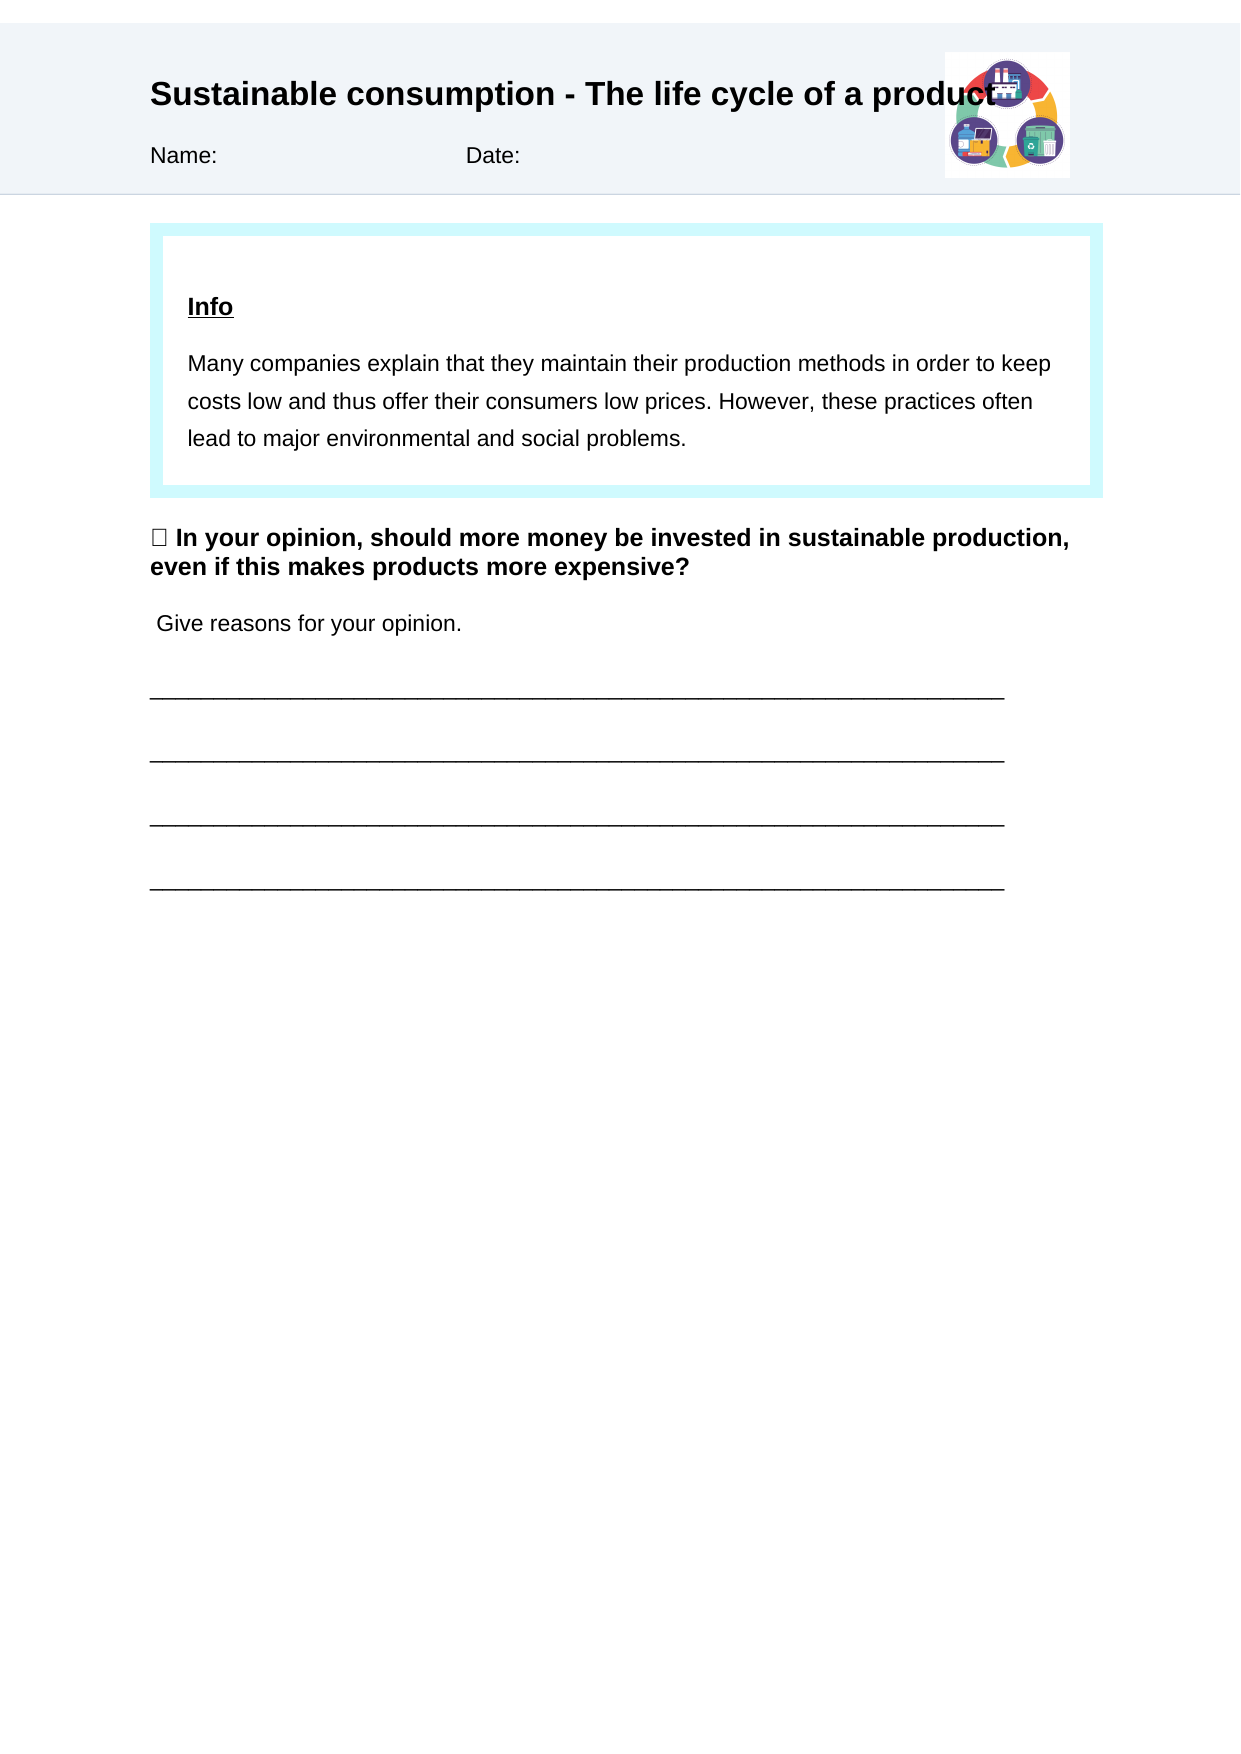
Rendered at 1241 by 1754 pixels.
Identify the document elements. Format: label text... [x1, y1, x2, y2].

text ___________________________________________________________________ [150, 665, 1090, 702]
subtitle 📝 In your opinion, should more money be invested in sustainable production, even if this makes products more expensive? [150, 523, 1090, 580]
text ___________________________________________________________________ [150, 857, 1090, 894]
text ___________________________________________________________________ [150, 729, 1090, 766]
text Give reasons for your opinion. [150, 601, 1090, 639]
picture [0, 23, 1241, 195]
text ___________________________________________________________________ [150, 793, 1090, 830]
table_header Info Many companies explain that they maintain their production methods in order to keep costs low and thus offer their consumers low prices. However, these practices often lead to major environmental and social problems. [163, 236, 1090, 485]
